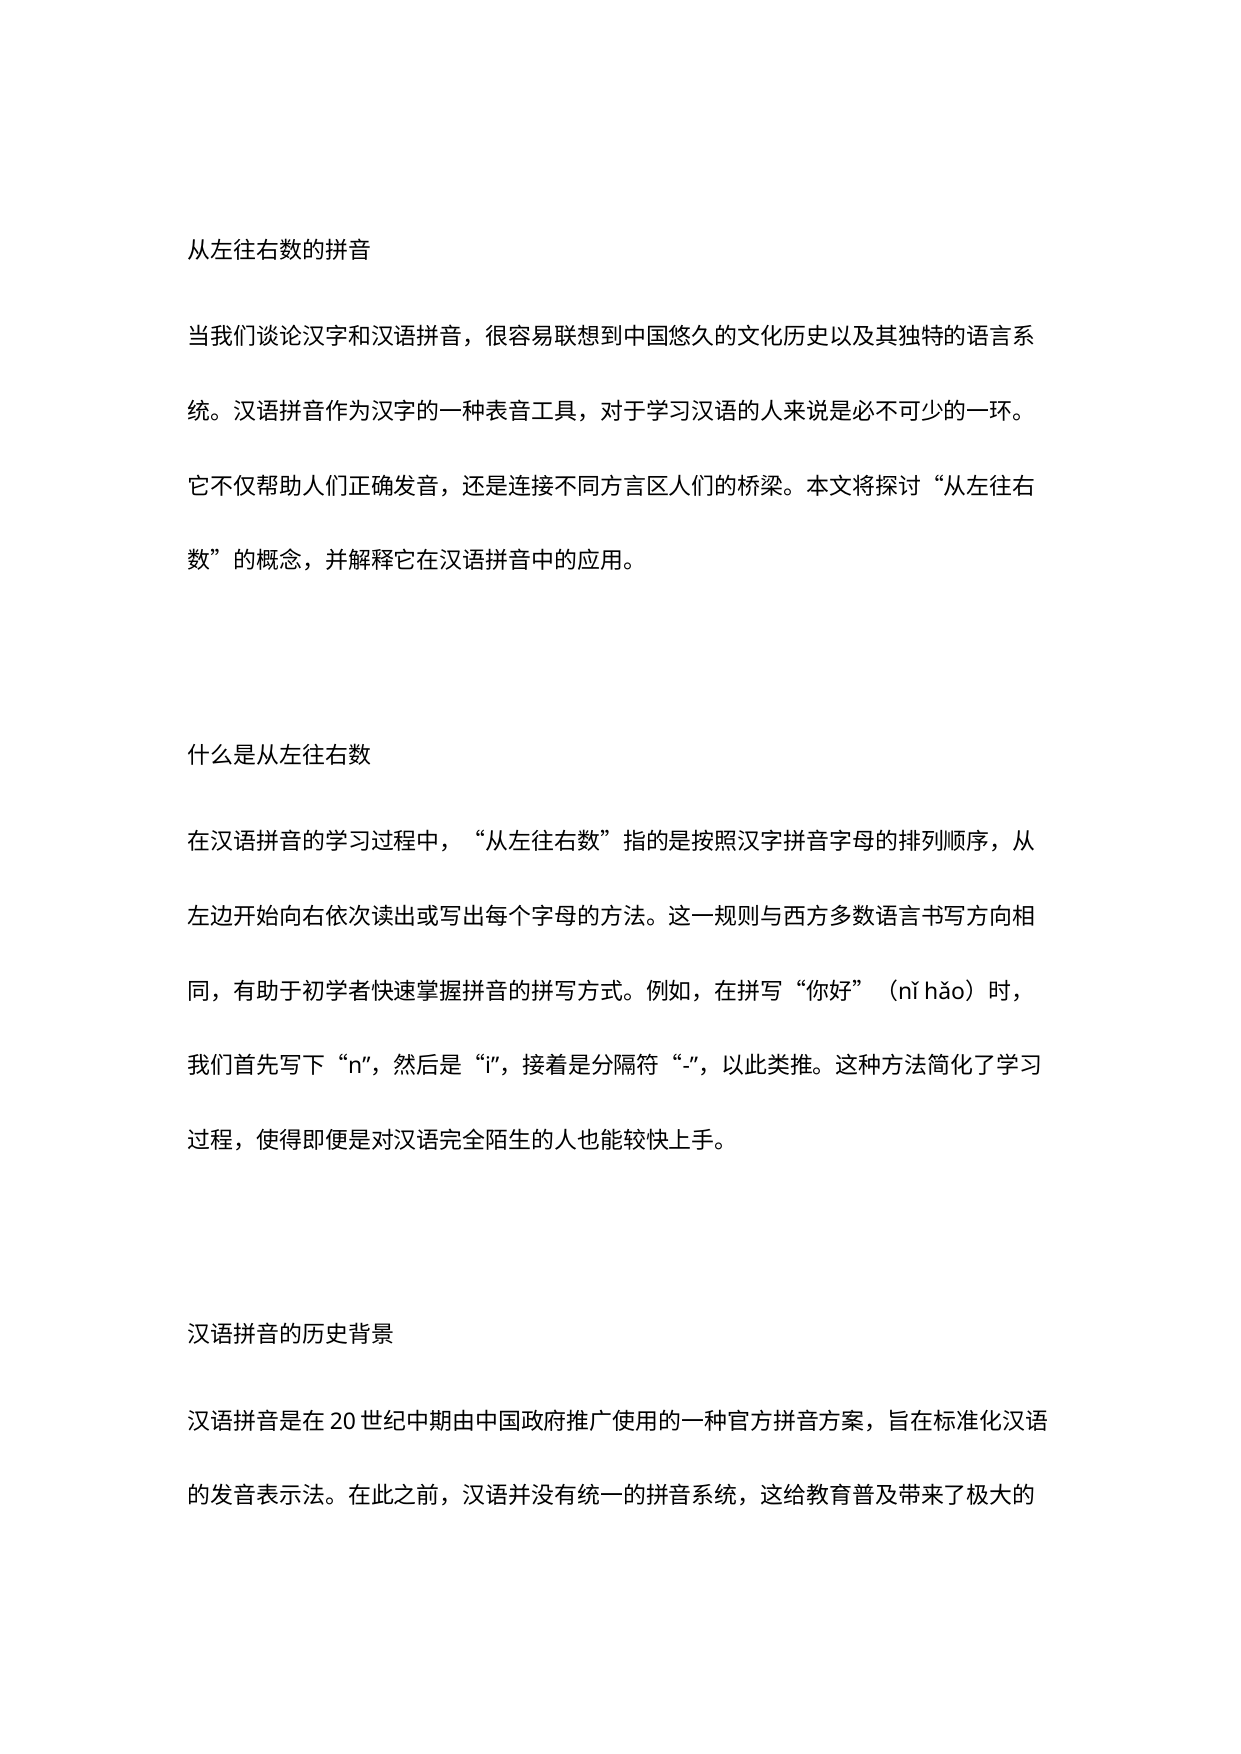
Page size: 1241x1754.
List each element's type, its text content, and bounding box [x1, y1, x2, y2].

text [187, 1387, 1053, 1527]
text 从左往右数的拼音 [187, 216, 1053, 281]
text 什么是从左往右数 [187, 721, 1053, 786]
text 汉语拼音的历史背景 [187, 1300, 1053, 1365]
text 在汉语拼音的学习过程中，“从左往右数”指的是按照汉字拼音字母的排列顺序，从左边开始向右依次读出或写出每个字母的方法。这一规则与西方多数语言书写方向相同，有助于初学者快速掌握拼音的拼写方式。例如，在拼写“你好”（nǐ hǎo）时，我们首先写下“n”，然后是“i”，接着是分隔符“-”，以此类推。这种方法简化了学习过程，使得即便是对汉语完全陌生的人也能较快上手。 [187, 807, 1053, 1171]
text 当我们谈论汉字和汉语拼音，很容易联想到中国悠久的文化历史以及其独特的语言系统。汉语拼音作为汉字的一种表音工具，对于学习汉语的人来说是必不可少的一环。它不仅帮助人们正确发音，还是连接不同方言区人们的桥梁。本文将探讨“从左往右数”的概念，并解释它在汉语拼音中的应用。 [187, 302, 1053, 591]
